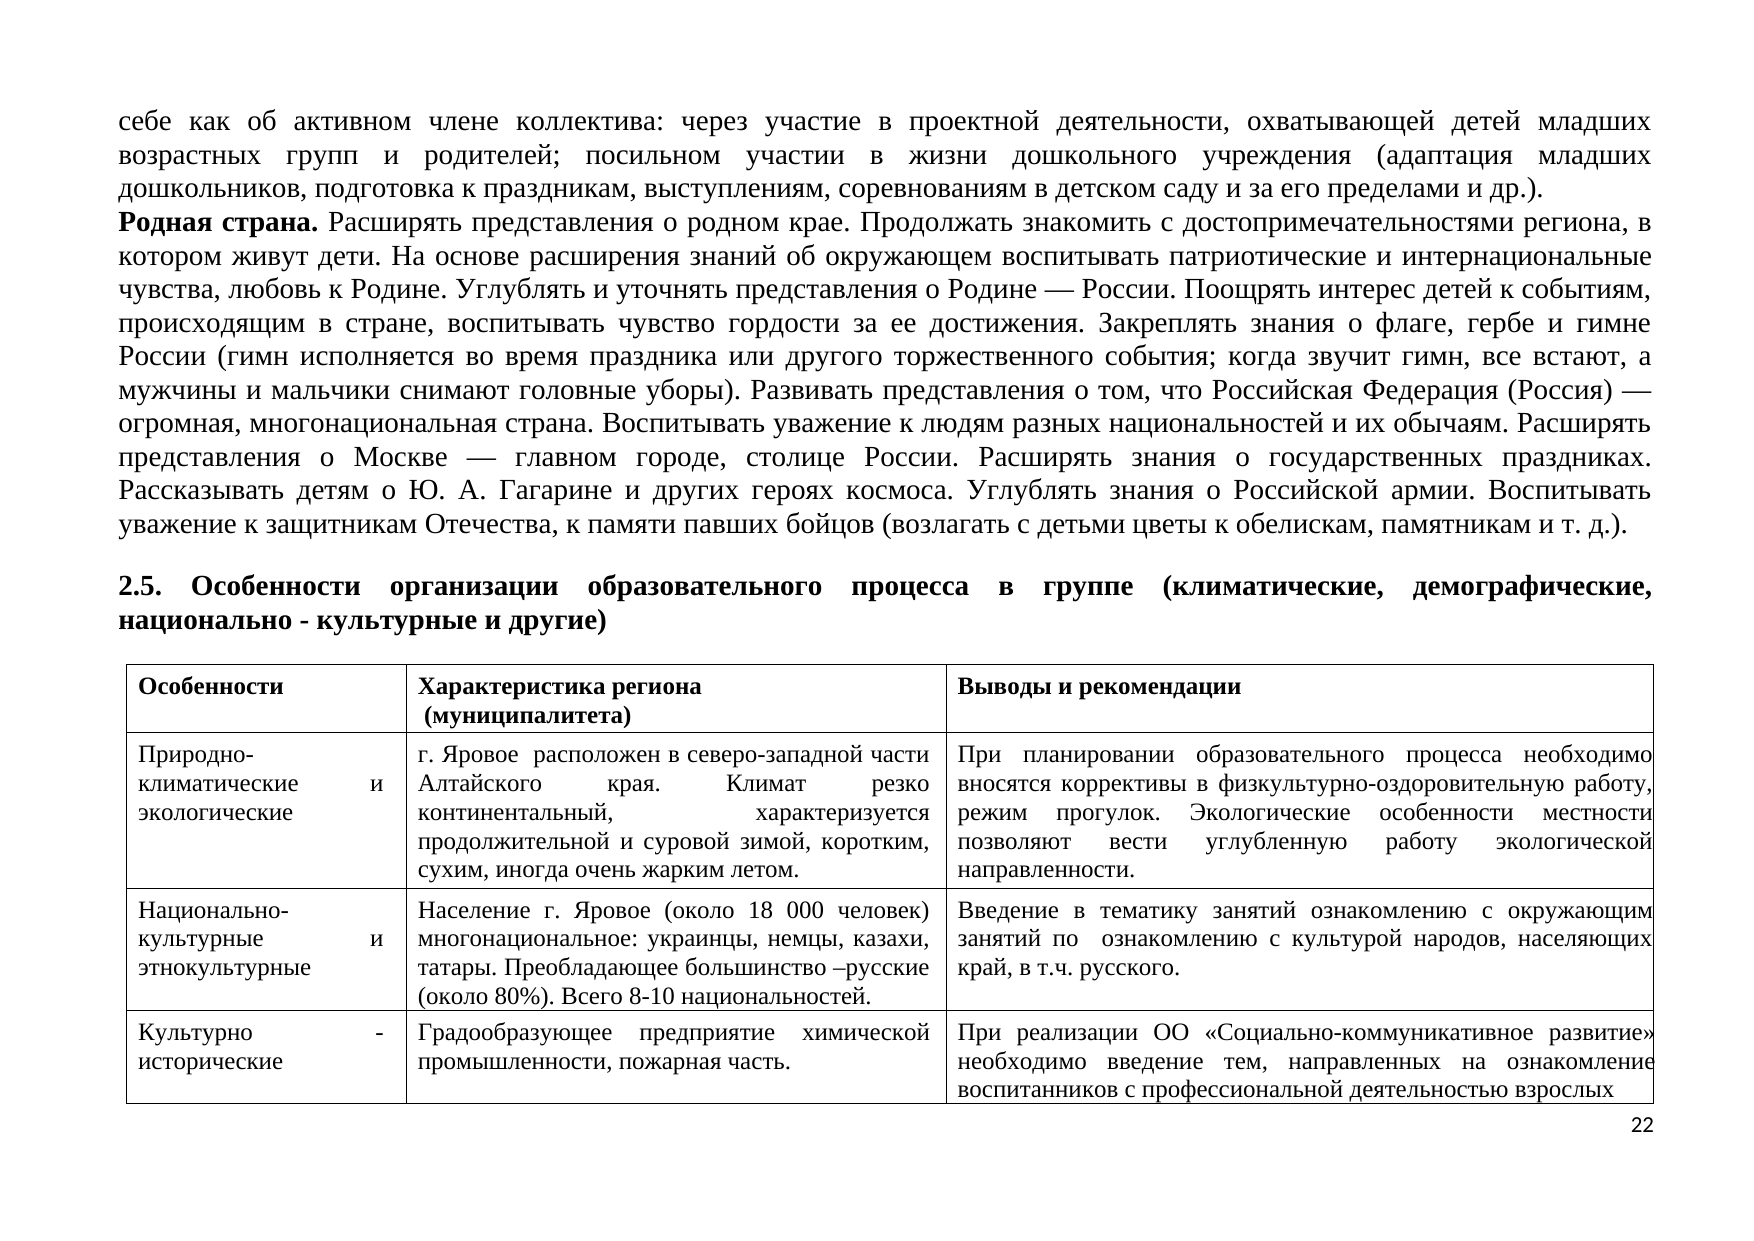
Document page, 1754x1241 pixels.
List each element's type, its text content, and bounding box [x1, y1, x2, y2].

table_cell При планировании образовательного процесса необходимо вносятся коррективы в физкультурно-оздоровительную работу, режим прогулок. Экологические особенности местности позволяют вести углубленную работу экологической направленности. [947, 733, 1653, 888]
table_header Характеристика региона (муниципалитета) [407, 665, 946, 732]
table_cell Градообразующее предприятие химической промышленности, пожарная часть. [407, 1011, 946, 1103]
text Родная страна. Расширять представления о родном крае. Продолжать знакомить с достопримечательностями региона, в котором живут дети. Нa основе расширения знаний об окружающем воспитывать патриотические и интернациональные чувства, любовь к Родине. Углублять и уточнять представления о Родине — России. Поощрять интерес детей к событиям, происходящим в стране, воспитывать чувство гордости за ее достижения. Закреплять знания о флаге, гербе и гимне России (гимн исполняется во время праздника или другого торжественного события; когда звучит гимн, все встают, а мужчины и мальчики снимают головные уборы). Развивать представления о том, что Российская Федерация (Россия) — огромная, многонациональная страна. Воспитывать уважение к людям разных национальностей и их обычаям. Расширять представления о Москве — главном городе, столице России. Расширять знания о государственных праздниках. Рассказывать детям о Ю. А. Гагарине и других героях космоса. Углублять знания о Российской армии. Воспитывать уважение к защитникам Отечества, к памяти павших бойцов (возлагать с детьми цветы к обелискам, памятникам и т. д.). [118, 204, 1653, 539]
table_cell г. Яровое расположен в северо-западной части Алтайского края. Климат резко континентальный, характеризуется продолжительной и суровой зимой, коротким, сухим, иногда очень жарким летом. [407, 733, 946, 888]
table_cell Введение в тематику занятий ознакомлению с окружающим занятий по ознакомлению с культурой народов, населяющих край, в т.ч. русского. [947, 889, 1653, 1010]
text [118, 103, 1653, 204]
table_cell Природно-климатические и экологические [127, 733, 406, 888]
table_cell Культурно - исторические [127, 1011, 406, 1103]
table_header Особенности [127, 665, 406, 732]
table_header Выводы и рекомендации [947, 665, 1653, 732]
table_cell При реализации ОО «Социально-коммуникативное развитие» необходимо введение тем, направленных на ознакомление воспитанников с профессиональной деятельностью взрослых [947, 1011, 1653, 1103]
table_cell Население г. Яровое (около 18 000 человек) многонациональное: украинцы, немцы, казахи, татары. Преобладающее большинство –русские (около 80%). Всего 8-10 национальностей. [407, 889, 946, 1010]
table_cell Национально-культурные и этнокультурные [127, 889, 406, 1010]
text 2.5. Особенности организации образовательного процесса в группе (климатические, демографические, национально - культурные и другие) [118, 568, 1654, 635]
